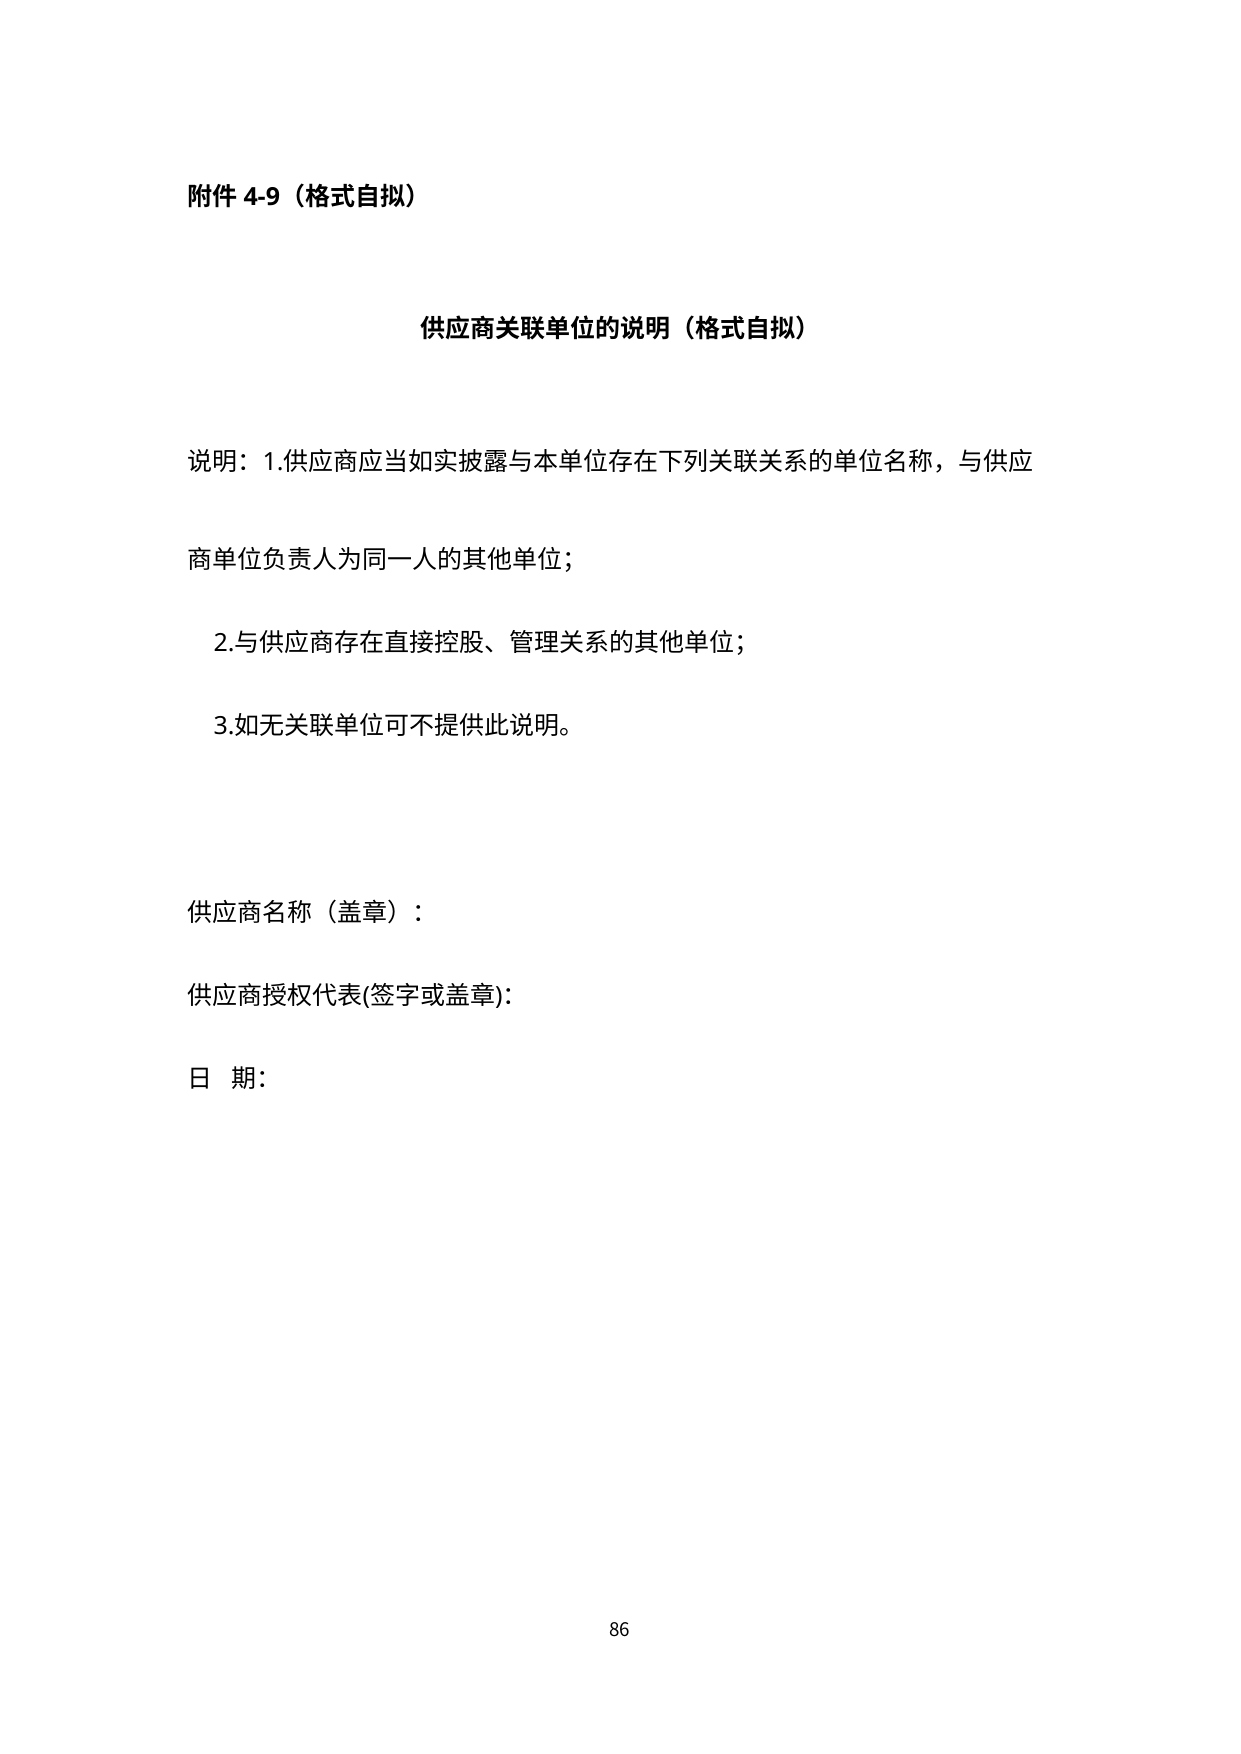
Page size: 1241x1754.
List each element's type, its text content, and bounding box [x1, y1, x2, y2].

text 3.如无关联单位可不提供此说明。 [187, 691, 1053, 756]
text 供应商授权代表(签字或盖章)： [187, 961, 1053, 1026]
text 日 期： [187, 1044, 1053, 1109]
text 供应商名称（盖章）： [187, 878, 1053, 943]
text 说明：1.供应商应当如实披露与本单位存在下列关联关系的单位名称，与供应商单位负责人为同一人的其他单位； [187, 427, 1053, 590]
text 供应商关联单位的说明（格式自拟） [187, 294, 1053, 359]
text 附件 4-9（格式自拟） [187, 162, 1053, 227]
text 2.与供应商存在直接控股、管理关系的其他单位； [187, 608, 1053, 673]
